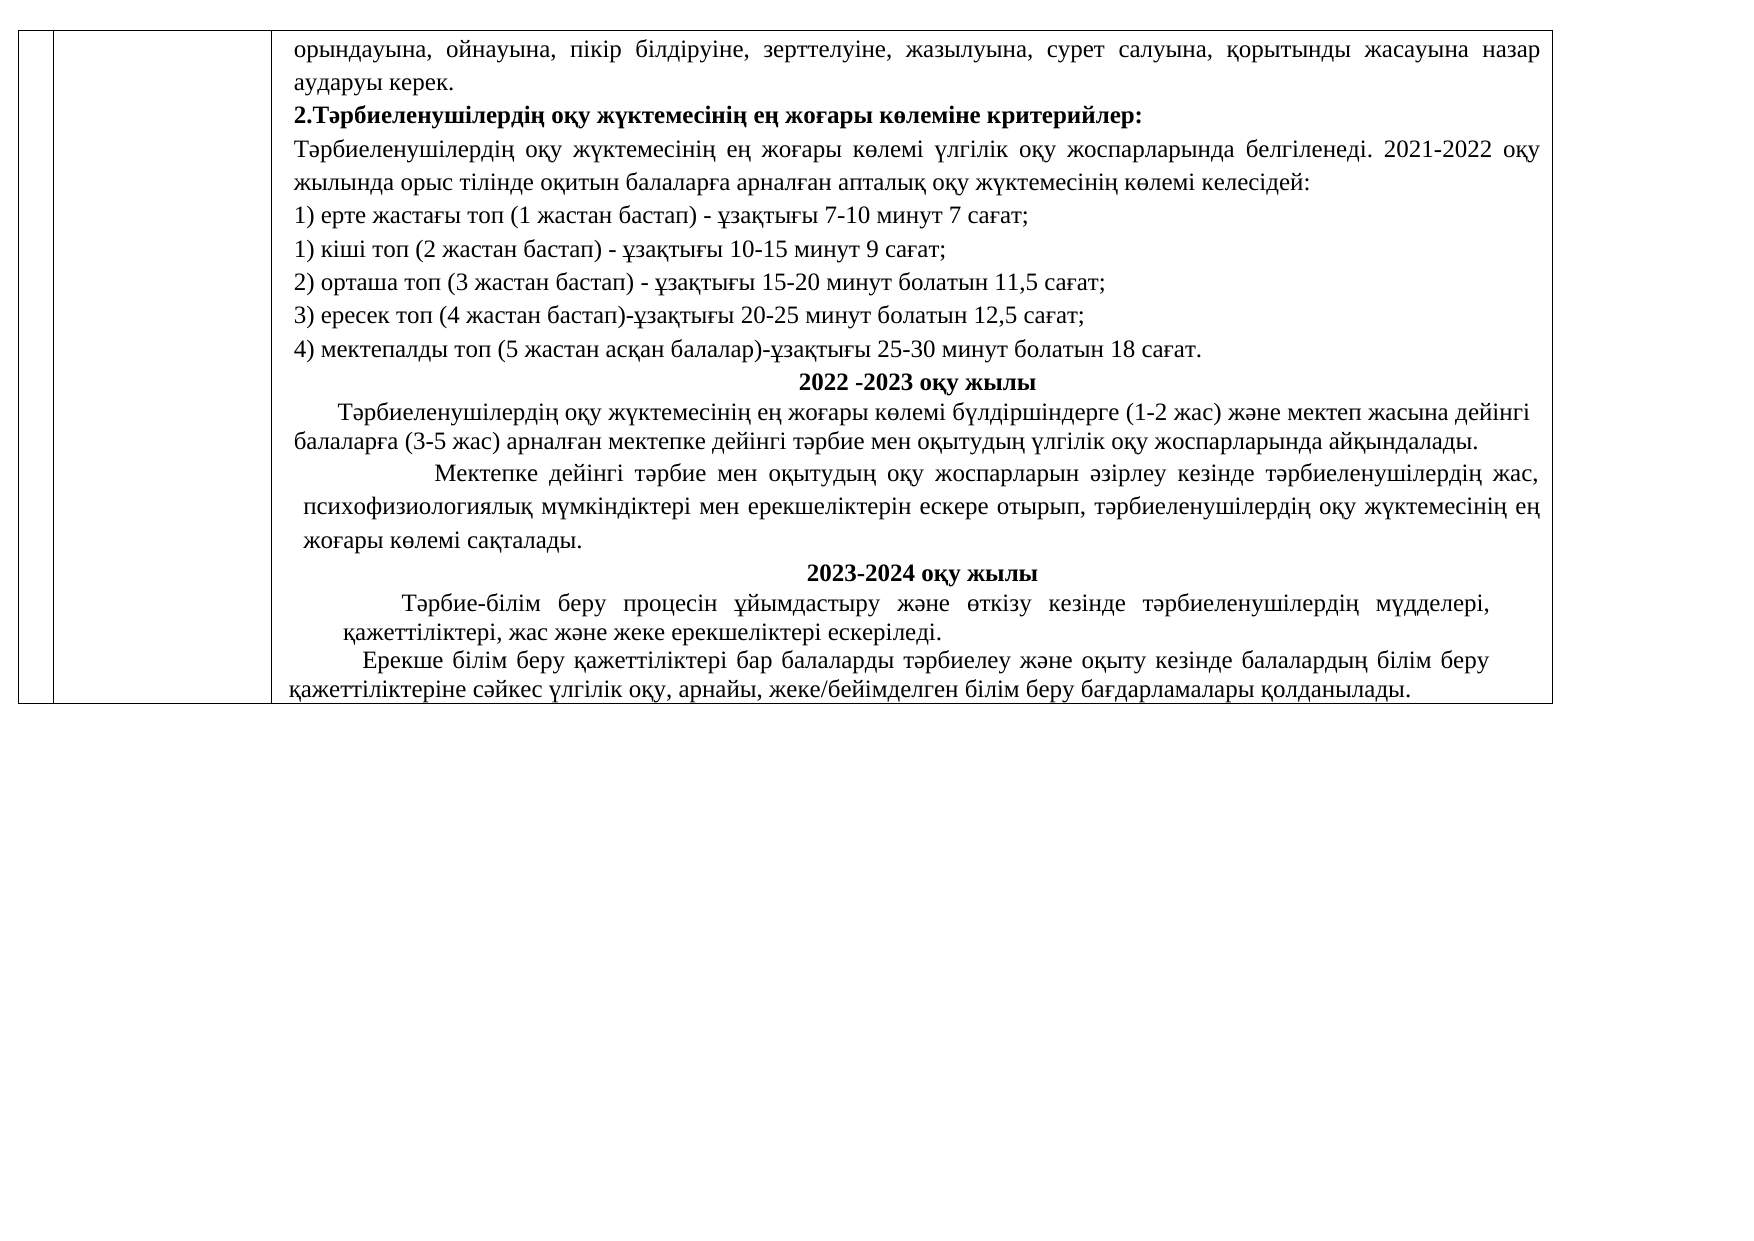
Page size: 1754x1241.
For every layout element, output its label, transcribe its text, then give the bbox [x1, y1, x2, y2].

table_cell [54, 31, 271, 703]
table_cell 4 [19, 31, 53, 703]
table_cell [272, 31, 1552, 703]
